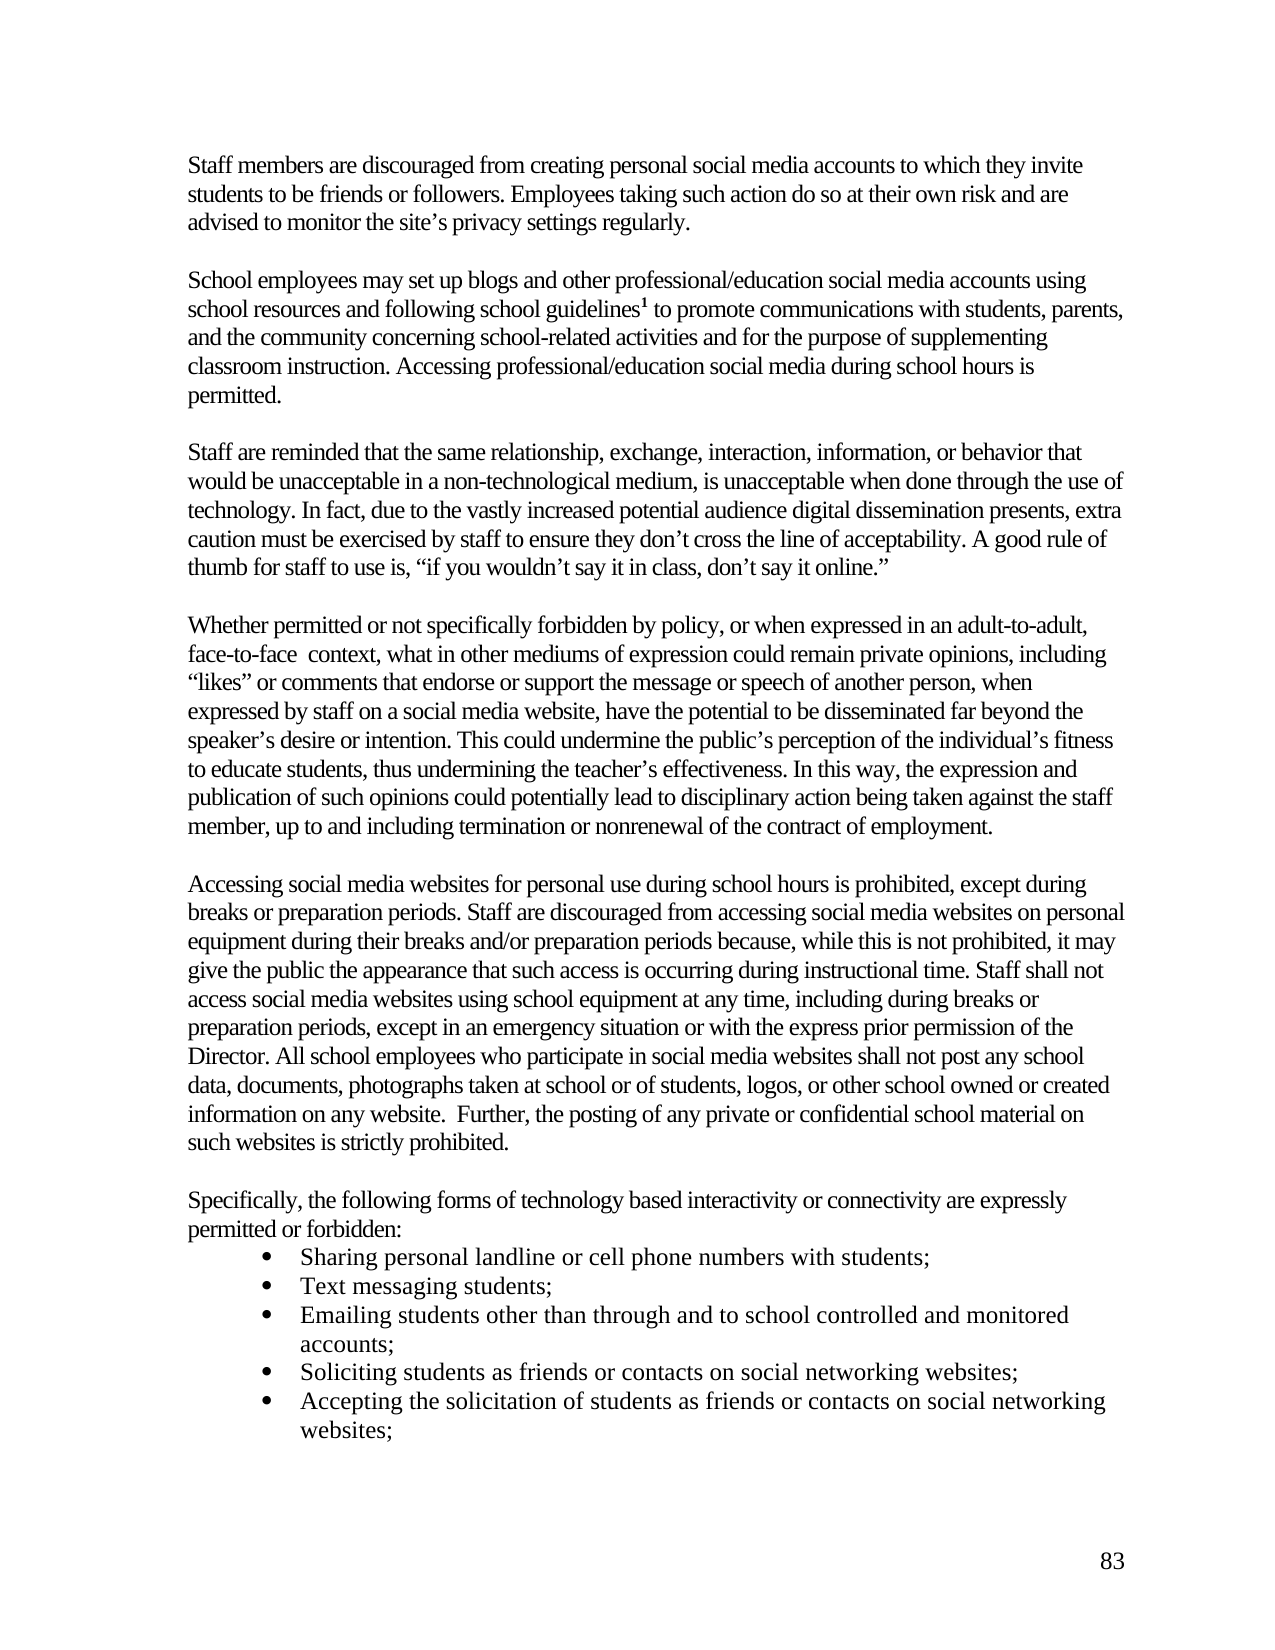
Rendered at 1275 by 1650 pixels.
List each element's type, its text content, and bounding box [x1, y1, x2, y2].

text School employees may set up blogs and other professional/education social media accounts using school resources and following school guidelines1 to promote communications with students, parents, and the community concerning school-related activities and for the purpose of supplementing classroom instruction. Accessing professional/education social media during school hours is permitted. [187, 265, 1125, 409]
list Accepting the solicitation of students as friends or contacts on social networking websites; [262, 1386, 1125, 1444]
text Staff members are discouraged from creating personal social media accounts to which they invite students to be friends or followers. Employees taking such action do so at their own risk and are advised to monitor the site’s privacy settings regularly. [187, 150, 1125, 236]
text Specifically, the following forms of technology based interactivity or connectivity are expressly permitted or forbidden: [187, 1185, 1125, 1242]
list Text messaging students; [262, 1271, 1125, 1300]
text Accessing social media websites for personal use during school hours is prohibited, except during breaks or preparation periods. Staff are discouraged from accessing social media websites on personal equipment during their breaks and/or preparation periods because, while this is not prohibited, it may give the public the appearance that such access is occurring during instructional time. Staff shall not access social media websites using school equipment at any time, including during breaks or preparation periods, except in an emergency situation or with the express prior permission of the Director. All school employees who participate in social media websites shall not post any school data, documents, photographs taken at school or of students, logos, or other school owned or created information on any website. Further, the posting of any private or confidential school material on such websites is strictly prohibited. [187, 869, 1125, 1156]
text Whether permitted or not specifically forbidden by policy, or when expressed in an adult-to-adult, face-to-face context, what in other mediums of expression could remain private opinions, including “likes” or comments that endorse or support the message or speech of another person, when expressed by staff on a social media website, have the potential to be disseminated far beyond the speaker’s desire or intention. This could undermine the public’s perception of the individual’s fitness to educate students, thus undermining the teacher’s effectiveness. In this way, the expression and publication of such opinions could potentially lead to disciplinary action being taken against the staff member, up to and including termination or nonrenewal of the contract of employment. [187, 610, 1125, 840]
list Emailing students other than through and to school controlled and monitored accounts; [262, 1300, 1125, 1357]
list Soliciting students as friends or contacts on social networking websites; [262, 1357, 1125, 1386]
text Staff are reminded that the same relationship, exchange, interaction, information, or behavior that would be unacceptable in a non-technological medium, is unacceptable when done through the use of technology. In fact, due to the vastly increased potential audience digital dissemination presents, extra caution must be exercised by staff to ensure they don’t cross the line of acceptability. A good rule of thumb for staff to use is, “if you wouldn’t say it in class, don’t say it online.” [187, 437, 1125, 581]
list Sharing personal landline or cell phone numbers with students; [262, 1242, 1125, 1271]
